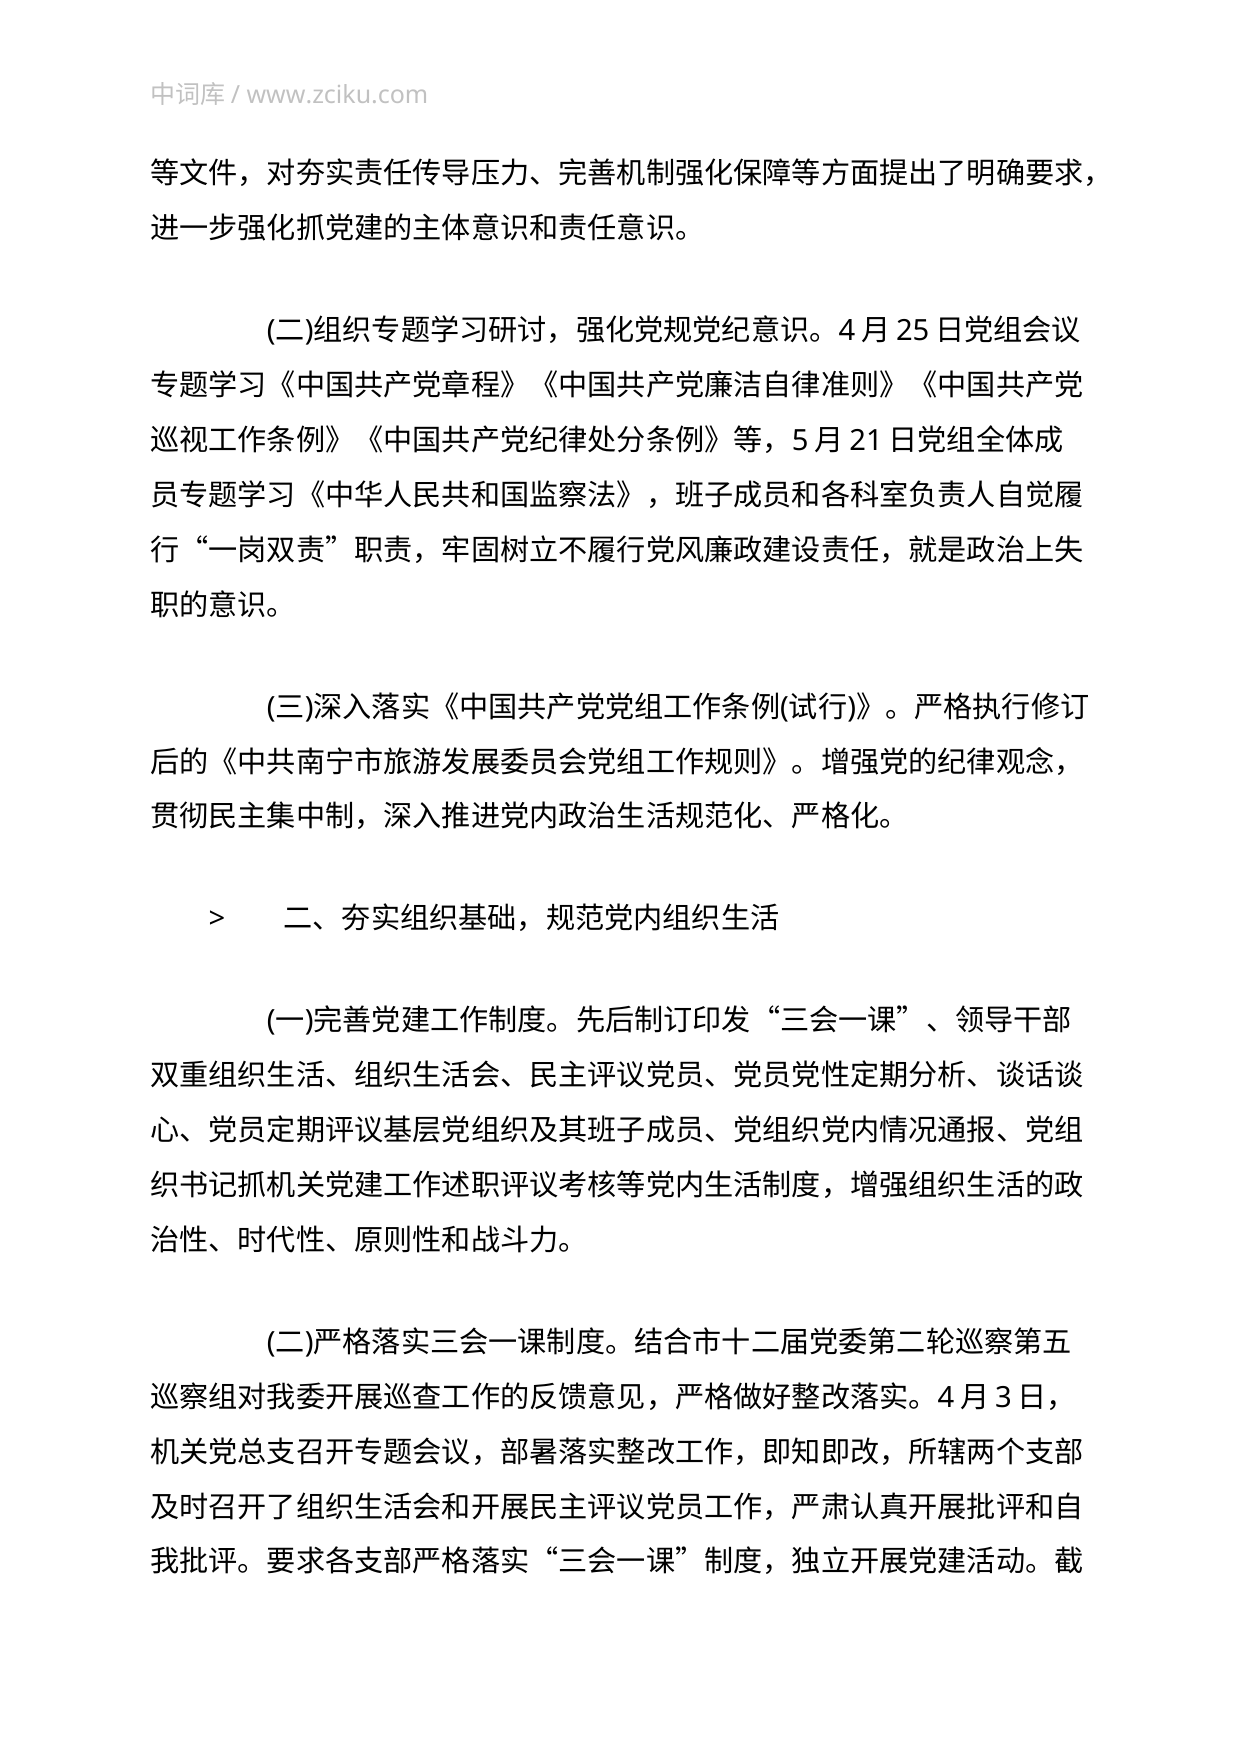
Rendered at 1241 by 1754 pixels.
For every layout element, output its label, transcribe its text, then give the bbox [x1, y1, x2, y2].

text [150, 1318, 1090, 1580]
text > 二、夯实组织基础，规范党内组织生活 [150, 895, 1090, 937]
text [150, 150, 1090, 247]
text (二)组织专题学习研讨，强化党规党纪意识。4月25日党组会议专题学习《中国共产党章程》《中国共产党廉洁自律准则》《中国共产党巡视工作条例》《中国共产党纪律处分条例》等，5月21日党组全体成员专题学习《中华人民共和国监察法》，班子成员和各科室负责人自觉履行“一岗双责”职责，牢固树立不履行党风廉政建设责任，就是政治上失职的意识。 [150, 307, 1090, 624]
text (三)深入落实《中国共产党党组工作条例(试行)》。严格执行修订后的《中共南宁市旅游发展委员会党组工作规则》。增强党的纪律观念，贯彻民主集中制，深入推进党内政治生活规范化、严格化。 [150, 683, 1090, 835]
text (一)完善党建工作制度。先后制订印发“三会一课”、领导干部双重组织生活、组织生活会、民主评议党员、党员党性定期分析、谈话谈心、党员定期评议基层党组织及其班子成员、党组织党内情况通报、党组织书记抓机关党建工作述职评议考核等党内生活制度，增强组织生活的政治性、时代性、原则性和战斗力。 [150, 997, 1090, 1259]
